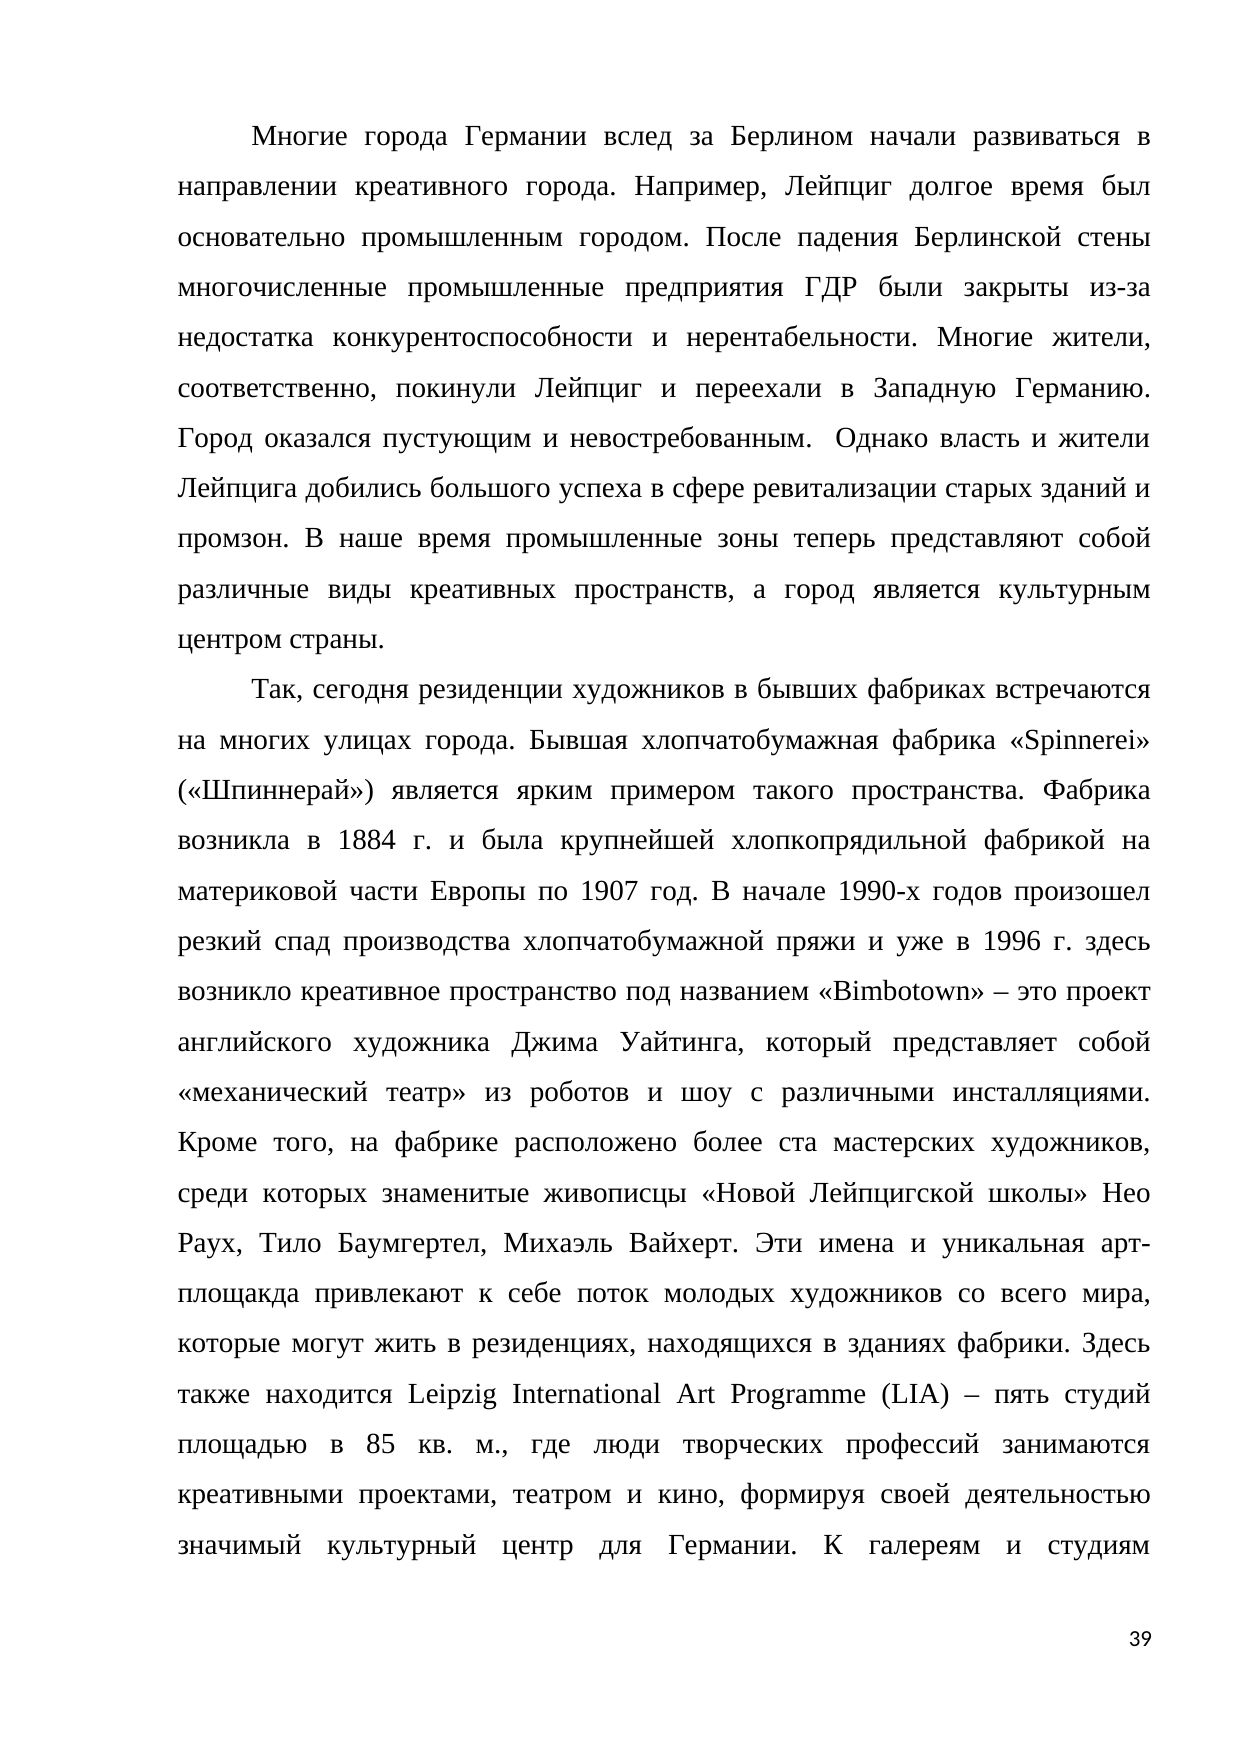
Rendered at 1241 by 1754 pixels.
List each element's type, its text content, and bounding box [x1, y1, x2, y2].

text Многие города Германии вслед за Берлином начали развиваться в направлении креативного города. Например, Лейпциг долгое время был основательно промышленным городом. После падения Берлинской стены многочисленные промышленные предприятия ГДР были закрыты из-за недостатка конкурентоспособности и нерентабельности. Многие жители, соответственно, покинули Лейпциг и переехали в Западную Германию. Город оказался пустующим и невостребованным. Однако власть и жители Лейпцига добились большого успеха в сфере ревитализации старых зданий и промзон. В наше время промышленные зоны теперь представляют собой различные виды креативных пространств, а город является культурным центром страны. [177, 118, 1152, 655]
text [177, 672, 1152, 1560]
